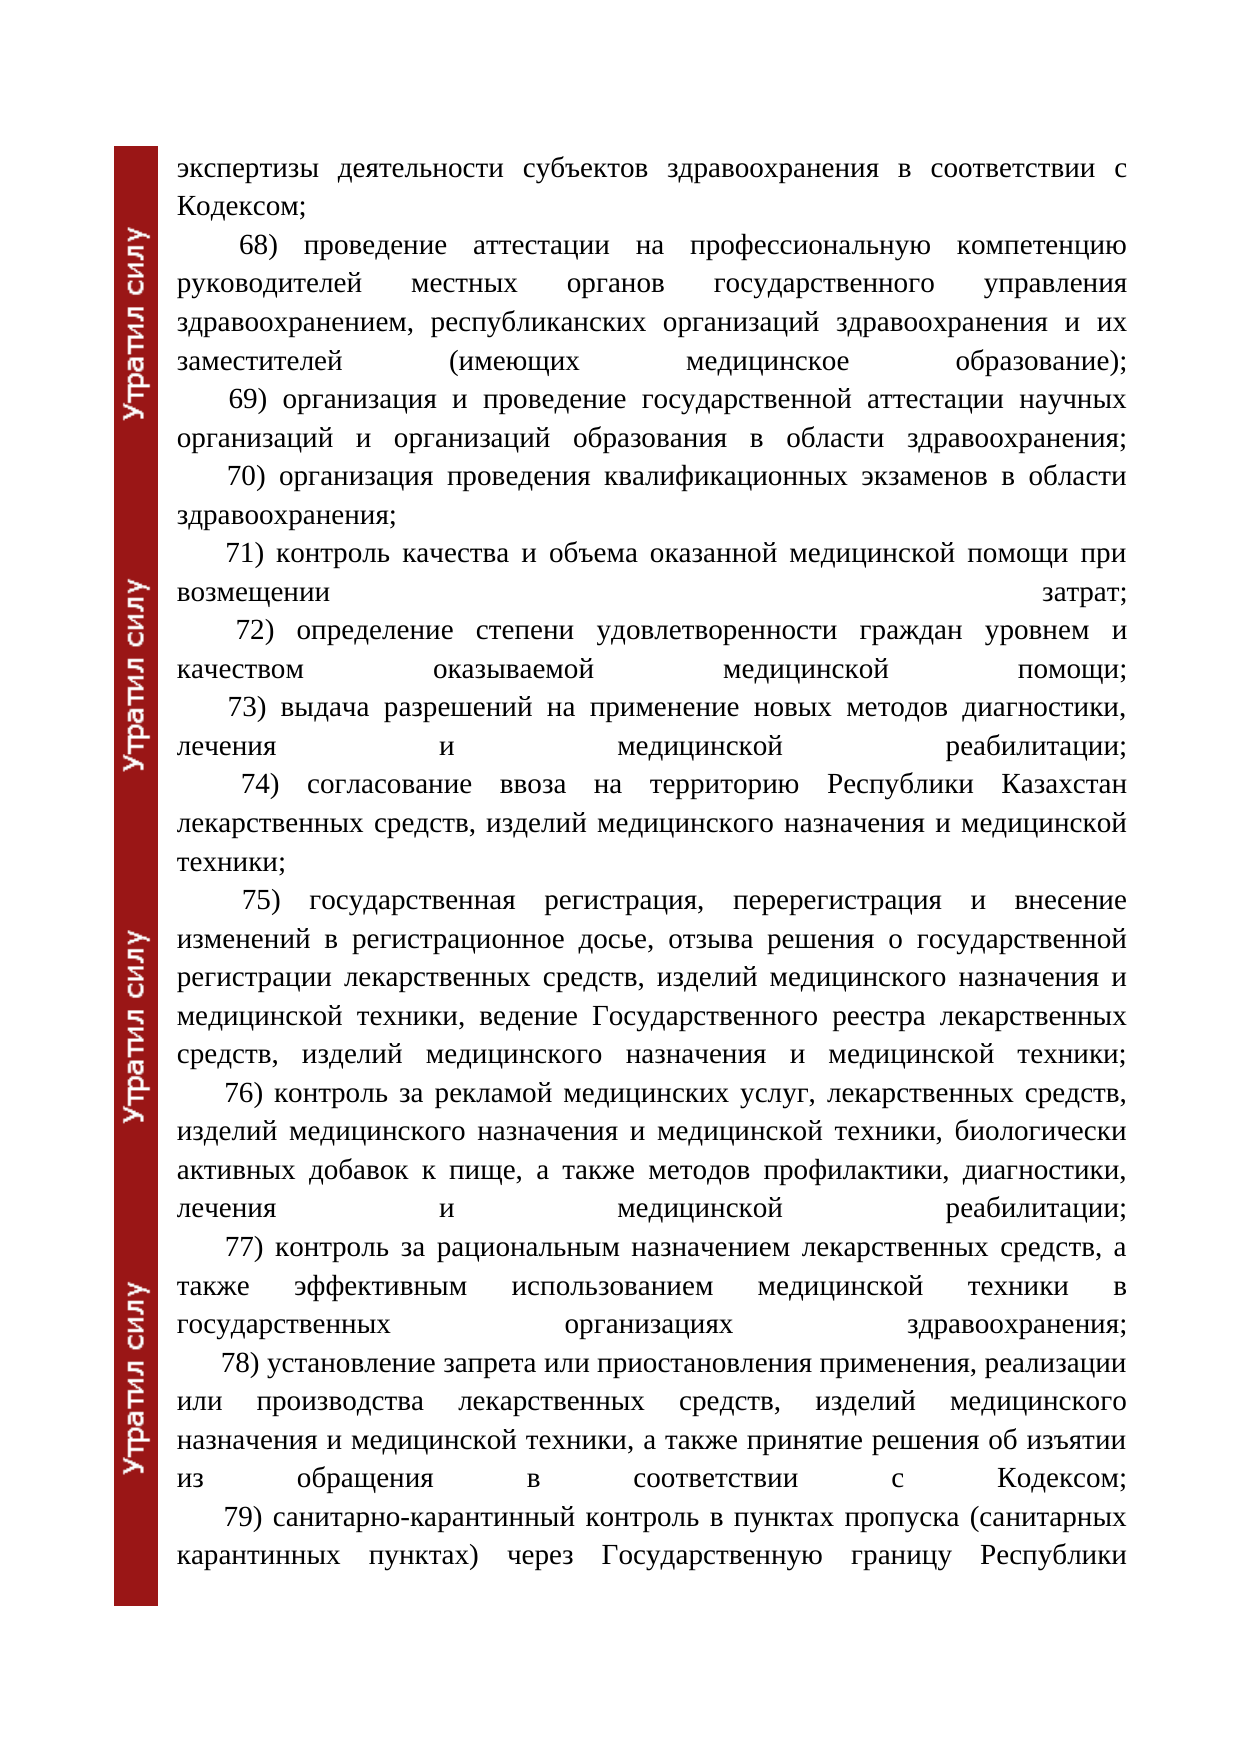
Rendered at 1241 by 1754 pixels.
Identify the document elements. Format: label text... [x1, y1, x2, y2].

picture [114, 146, 158, 150]
picture [114, 1571, 158, 1606]
